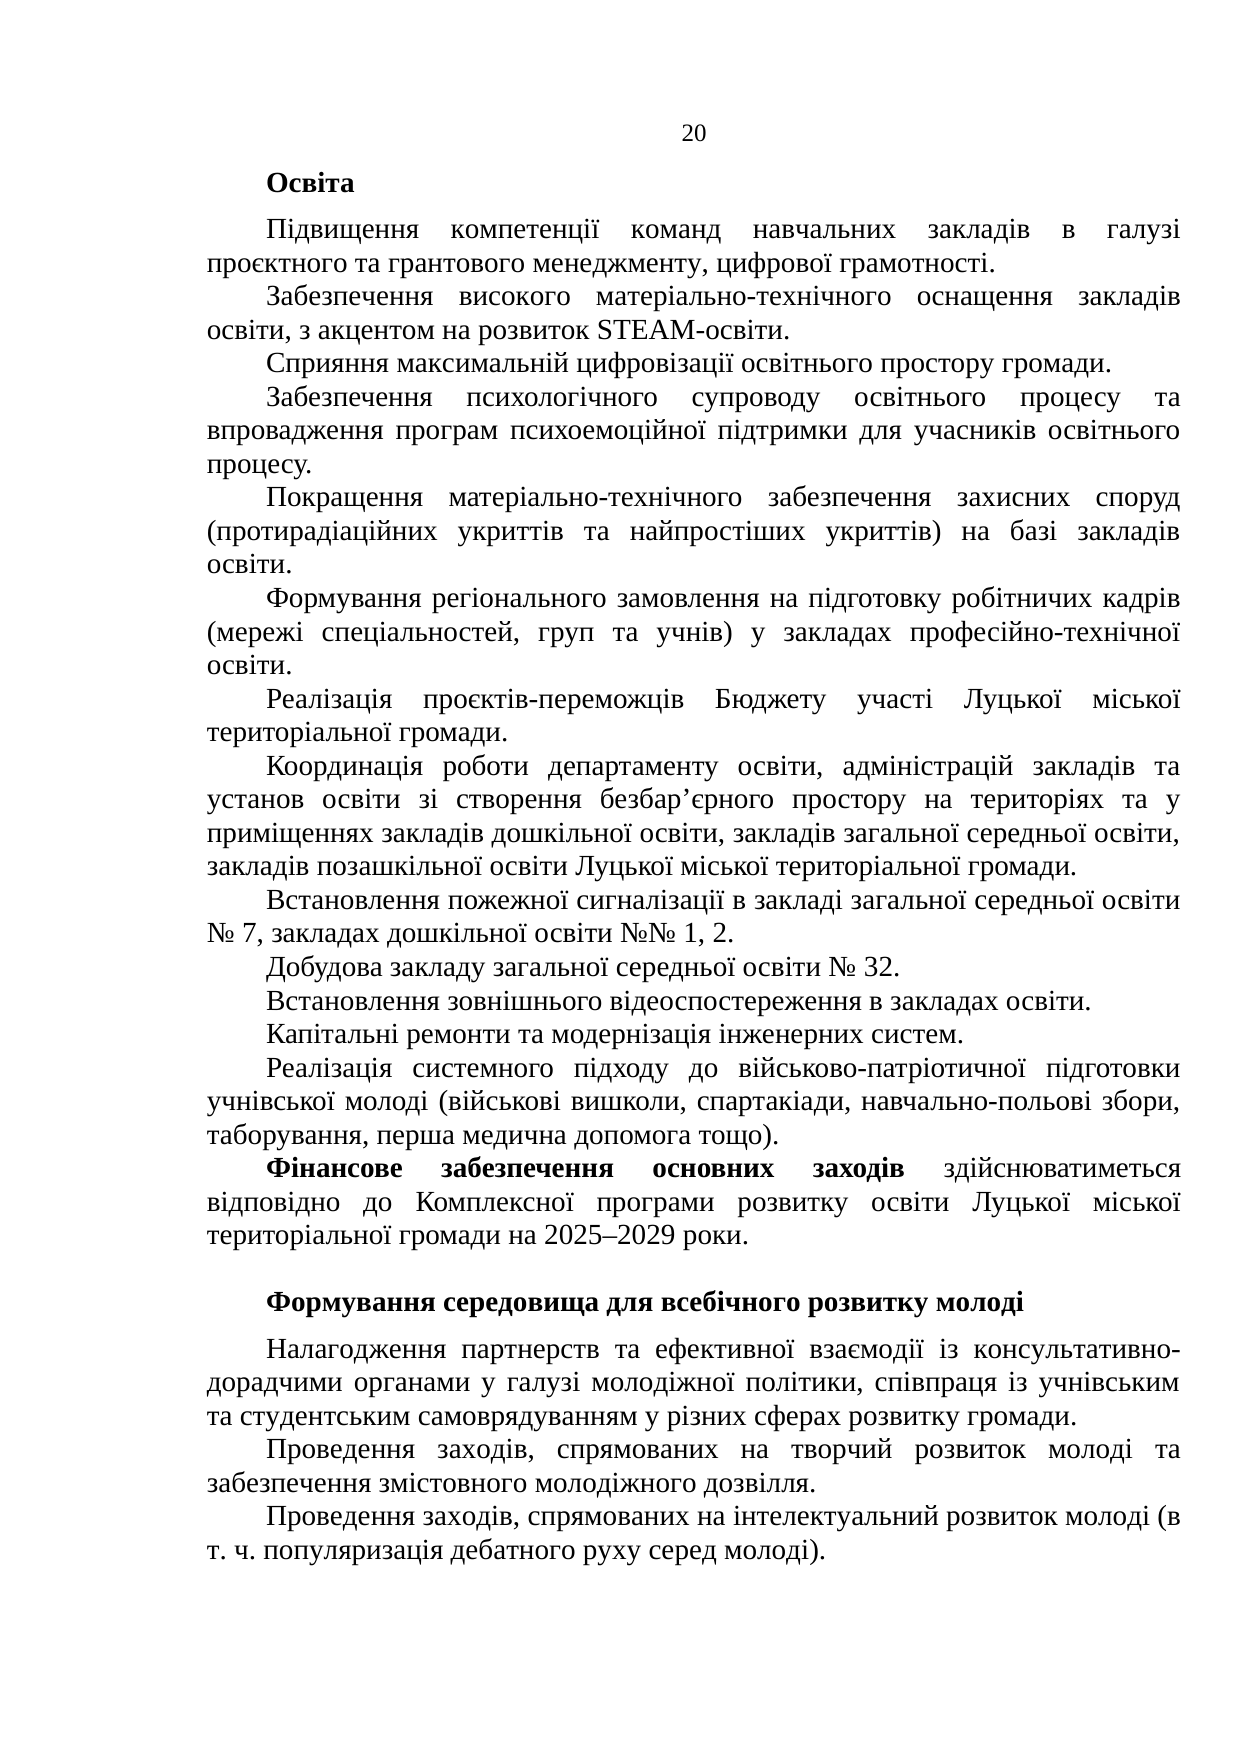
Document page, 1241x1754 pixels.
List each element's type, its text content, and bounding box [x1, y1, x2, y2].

text Формування регіонального замовлення на підготовку робітничих кадрів (мережі спеціальностей, груп та учнів) у закладах професійно-технічної освіти. [207, 580, 1181, 681]
text Проведення заходів, спрямованих на інтелектуальний розвиток молоді (в т. ч. популяризація дебатного руху серед молоді). [207, 1498, 1181, 1566]
text Реалізація проєктів-переможців Бюджету участі Луцької міської територіальної громади. [207, 681, 1181, 748]
text Проведення заходів, спрямованих на творчий розвиток молоді та забезпечення змістовного молодіжного дозвілля. [207, 1431, 1181, 1498]
text Освіта [207, 166, 1181, 199]
text Підвищення компетенції команд навчальних закладів в галузі проєктного та грантового менеджменту, цифрової грамотності. [207, 211, 1181, 278]
text Налагодження партнерств та ефективної взаємодії із консультативно-дорадчими органами у галузі молодіжної політики, співпраця із учнівським та студентським самоврядуванням у різних сферах розвитку громади. [207, 1331, 1181, 1431]
text Фінансове забезпечення основних заходів здійснюватиметься відповідно до Комплексної програми розвитку освіти Луцької міської територіальної громади на 2025–2029 роки. [207, 1150, 1181, 1251]
text Реалізація системного підходу до військово-патріотичної підготовки учнівської молоді (військові вишколи, спартакіади, навчально-польові збори, таборування, перша медична допомога тощо). [207, 1050, 1181, 1150]
text Покращення матеріально-технічного забезпечення захисних споруд (протирадіаційних укриттів та найпростіших укриттів) на базі закладів освіти. [207, 479, 1181, 580]
text Встановлення пожежної сигналізації в закладі загальної середньої освіти № 7, закладах дошкільної освіти №№ 1, 2. [207, 882, 1181, 949]
text Координація роботи департаменту освіти, адміністрацій закладів та установ освіти зі створення безбар’єрного простору на територіях та у приміщеннях закладів дошкільної освіти, закладів загальної середньої освіти, закладів позашкільної освіти Луцької міської територіальної громади. [207, 748, 1181, 882]
text Сприяння максимальній цифровізації освітнього простору громади. [207, 345, 1181, 379]
text Забезпечення психологічного супроводу освітнього процесу та впровадження програм психоемоційної підтримки для учасників освітнього процесу. [207, 379, 1181, 479]
text Добудова закладу загальної середньої освіти № 32. [207, 949, 1181, 983]
text Встановлення зовнішнього відеоспостереження в закладах освіти. [207, 983, 1181, 1016]
text Формування середовища для всебічного розвитку молоді [207, 1284, 1181, 1318]
text Капітальні ремонти та модернізація інженерних систем. [207, 1016, 1181, 1050]
text Забезпечення високого матеріально-технічного оснащення закладів освіти, з акцентом на розвиток STEAM-освіти. [207, 278, 1181, 345]
